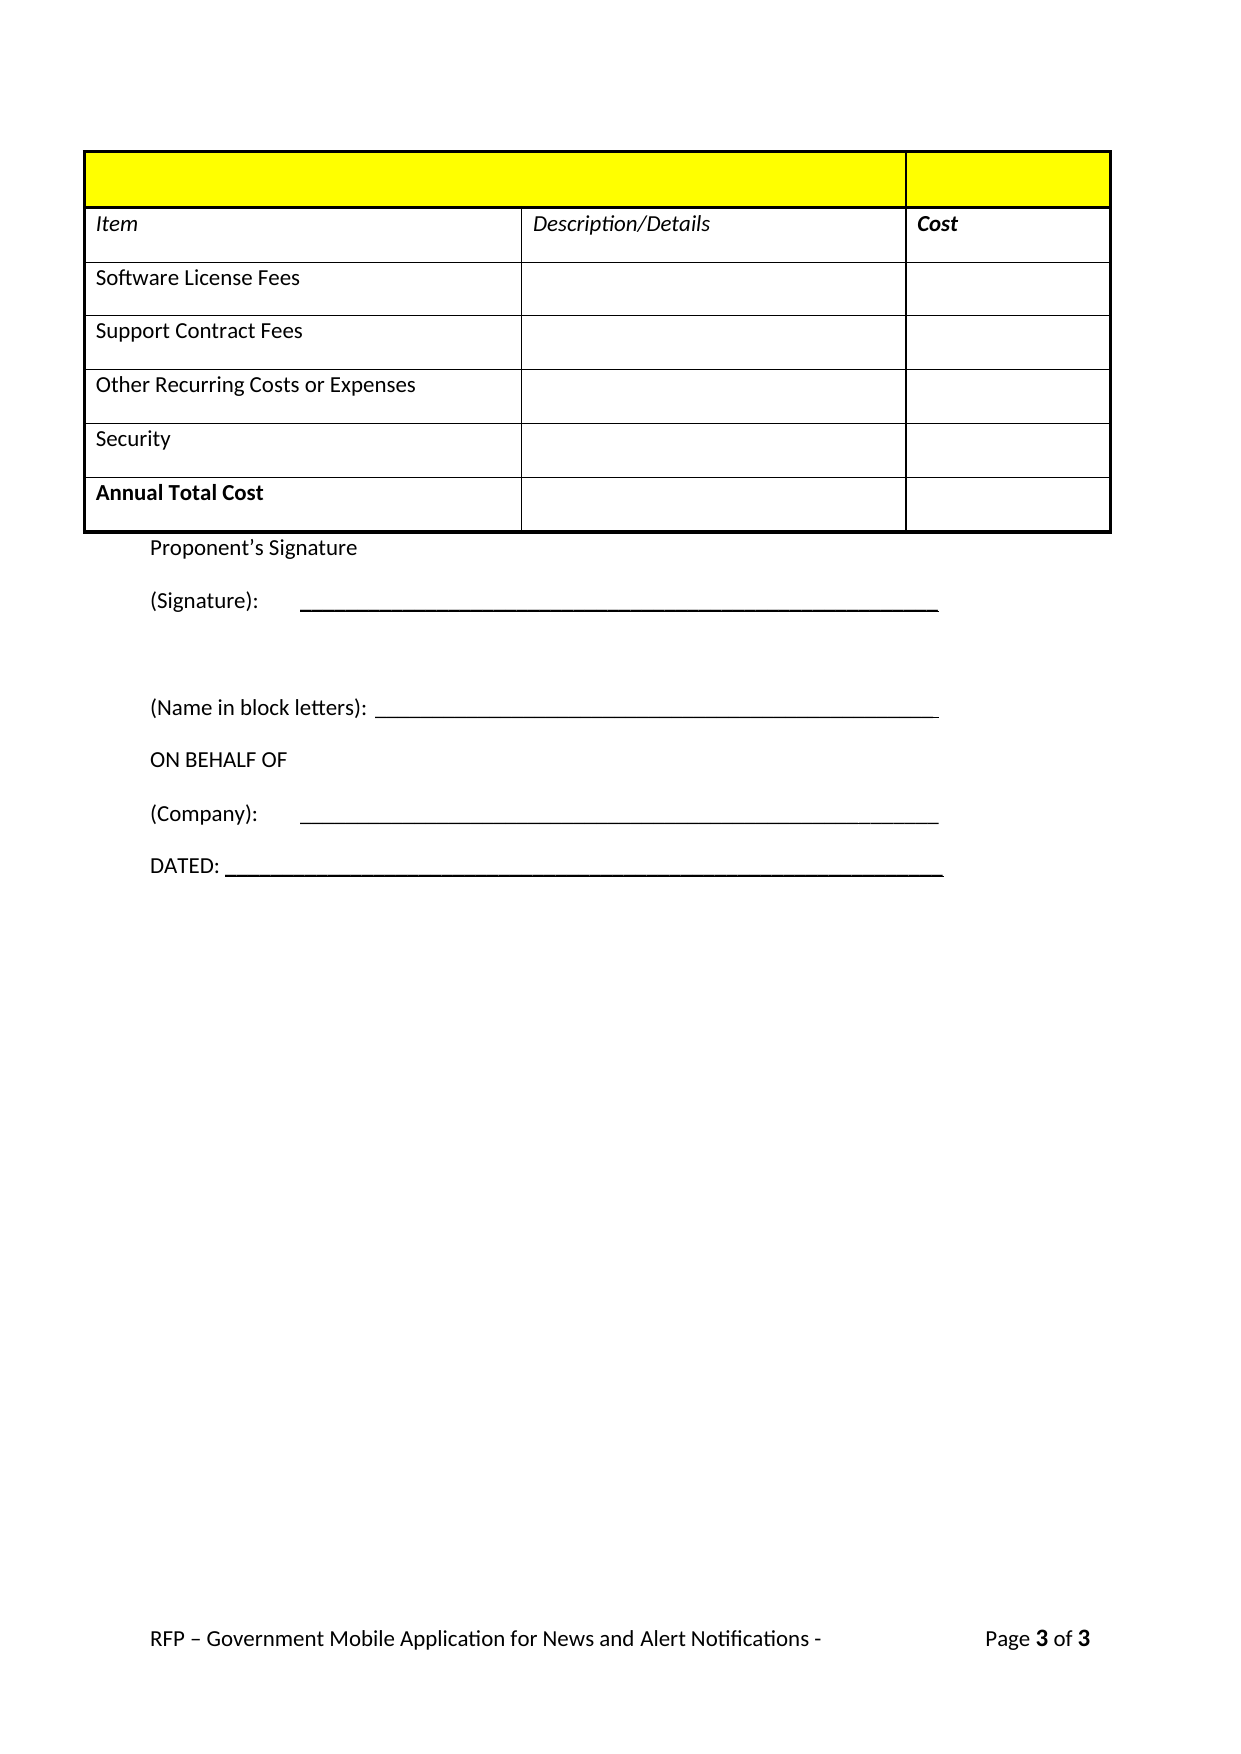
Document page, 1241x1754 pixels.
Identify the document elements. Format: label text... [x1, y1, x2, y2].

text (Name in block letters): _________________________________________________ [150, 693, 1090, 721]
table_cell Annual Total Cost [86, 478, 521, 530]
table_cell [907, 478, 1109, 530]
text Proponent’s Signature [150, 534, 1090, 562]
text ON BEHALF OF [150, 746, 1090, 774]
table_cell [522, 263, 905, 315]
table_cell [907, 370, 1109, 423]
table_cell Item [86, 209, 521, 262]
text DATED: _______________________________________________________________ [150, 852, 1090, 880]
text (Company): ________________________________________________________ [150, 799, 1090, 827]
table_cell Cost [907, 209, 1109, 262]
text (Signature): ________________________________________________________ [150, 587, 1090, 614]
table_cell [907, 263, 1109, 315]
table_cell Support Contract Fees [86, 316, 521, 369]
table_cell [86, 153, 905, 206]
table_cell [522, 478, 905, 530]
table_cell [522, 316, 905, 369]
table_cell [907, 424, 1109, 477]
table_cell Security [86, 424, 521, 477]
table_cell [522, 424, 905, 477]
table_cell Total [907, 153, 1109, 206]
table_cell Description/Details [522, 209, 905, 262]
table_cell Software License Fees [86, 263, 521, 315]
table_cell [522, 370, 905, 423]
table_cell Other Recurring Costs or Expenses [86, 370, 521, 423]
table_cell [907, 316, 1109, 369]
